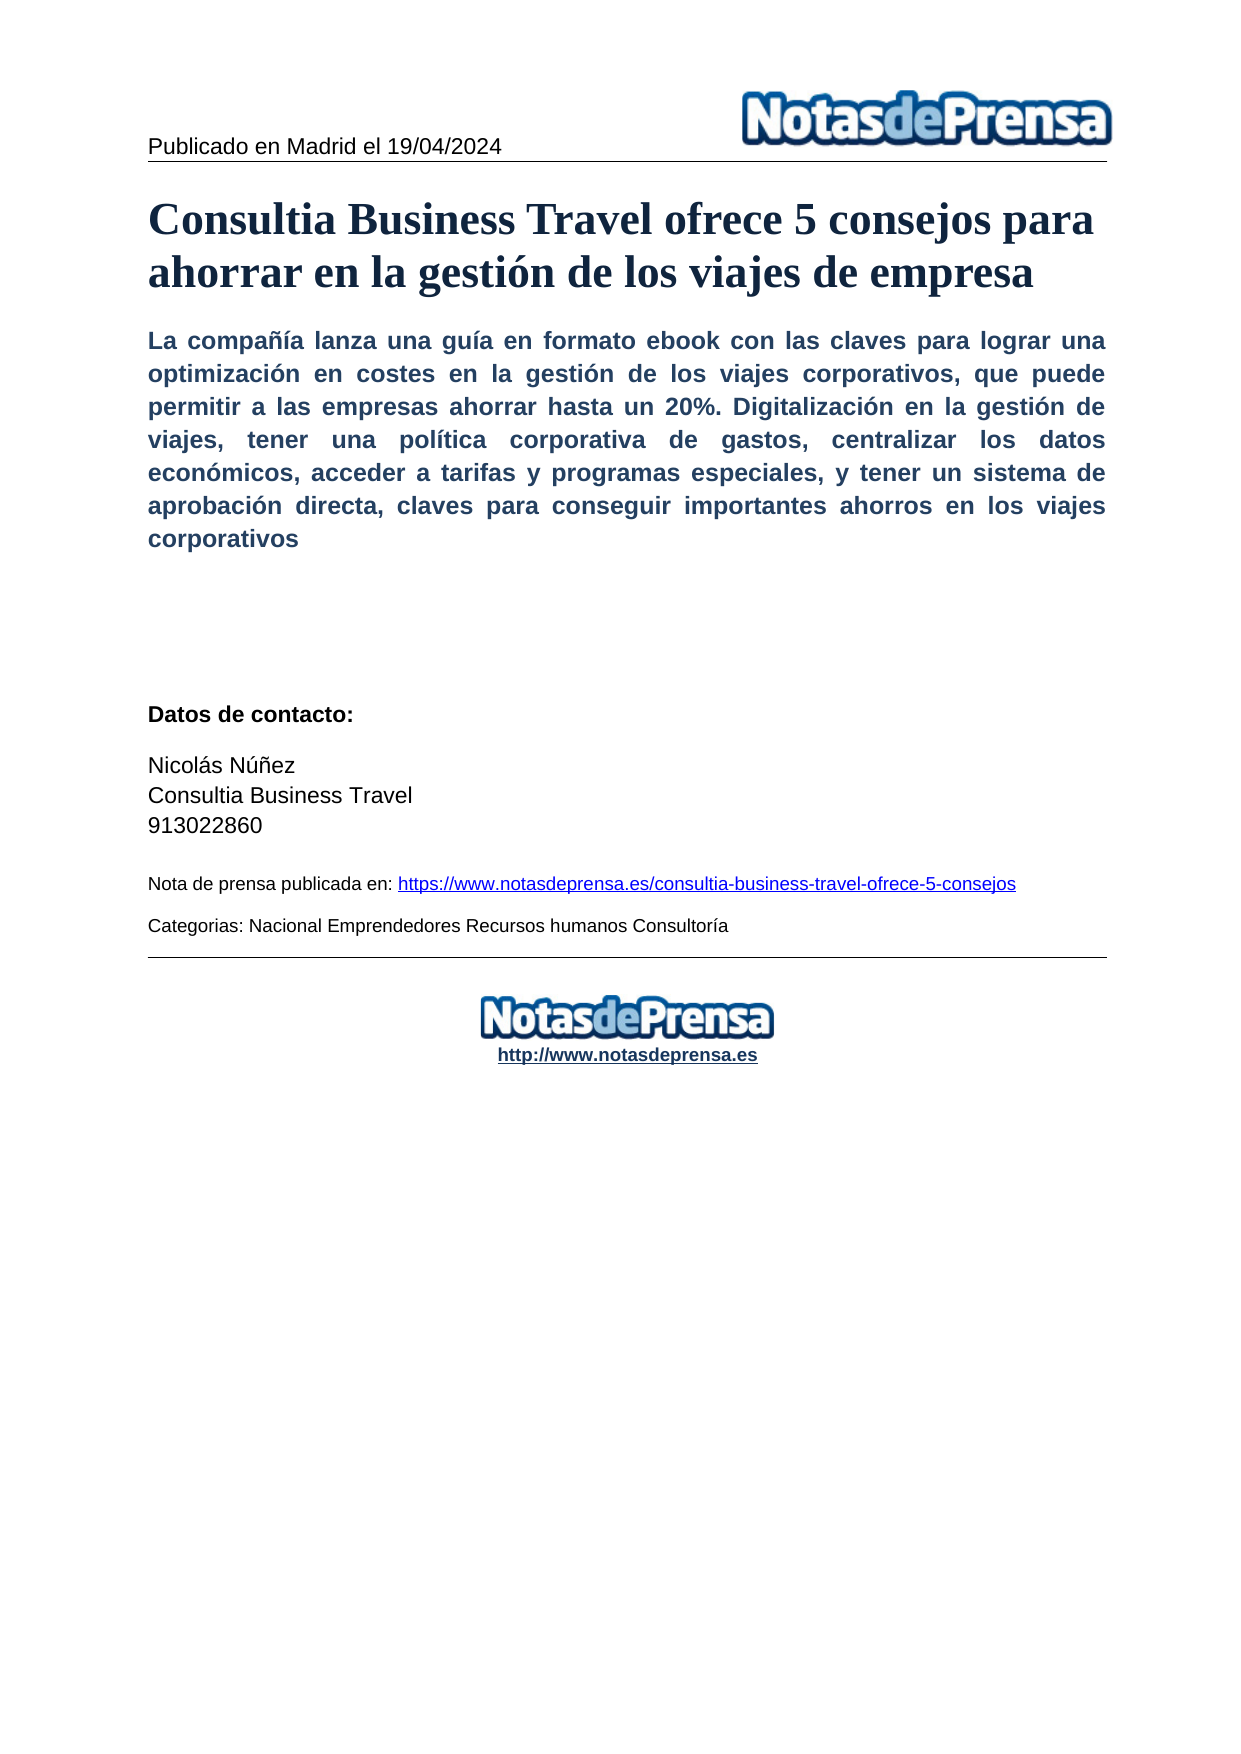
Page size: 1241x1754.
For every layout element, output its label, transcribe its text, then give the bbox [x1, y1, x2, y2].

subtitle Consultia Business Travel ofrece 5 consejos para ahorrar en la gestión de los viajes de empresa [148, 192, 1107, 297]
text Datos de contacto: [148, 701, 1107, 727]
text Consultia Business Travel [148, 782, 1063, 808]
text 913022860 [148, 812, 1063, 838]
text Publicado en Madrid el 19/04/2024 [148, 133, 1107, 161]
picture [742, 90, 1113, 148]
picture [480, 994, 775, 1041]
subtitle La compañía lanza una guía en formato ebook con las claves para lograr una optimización en costes en la gestión de los viajes corporativos, que puede permitir a las empresas ahorrar hasta un 20%. Digitalización en la gestión de viajes, tener una política corporativa de gastos, centralizar los datos económicos, acceder a tarifas y programas especiales, y tener un sistema de aprobación directa, claves para conseguir importantes ahorros en los viajes corporativos [148, 326, 1107, 553]
text http://www.notasdeprensa.es [148, 1044, 1107, 1066]
text Nota de prensa publicada en: https://www.notasdeprensa.es/consultia-business-travel-ofrece-5-consejos [148, 872, 1107, 894]
text Categorias: Nacional Emprendedores Recursos humanos Consultoría [148, 915, 1107, 936]
text Nicolás Núñez [148, 752, 1063, 778]
